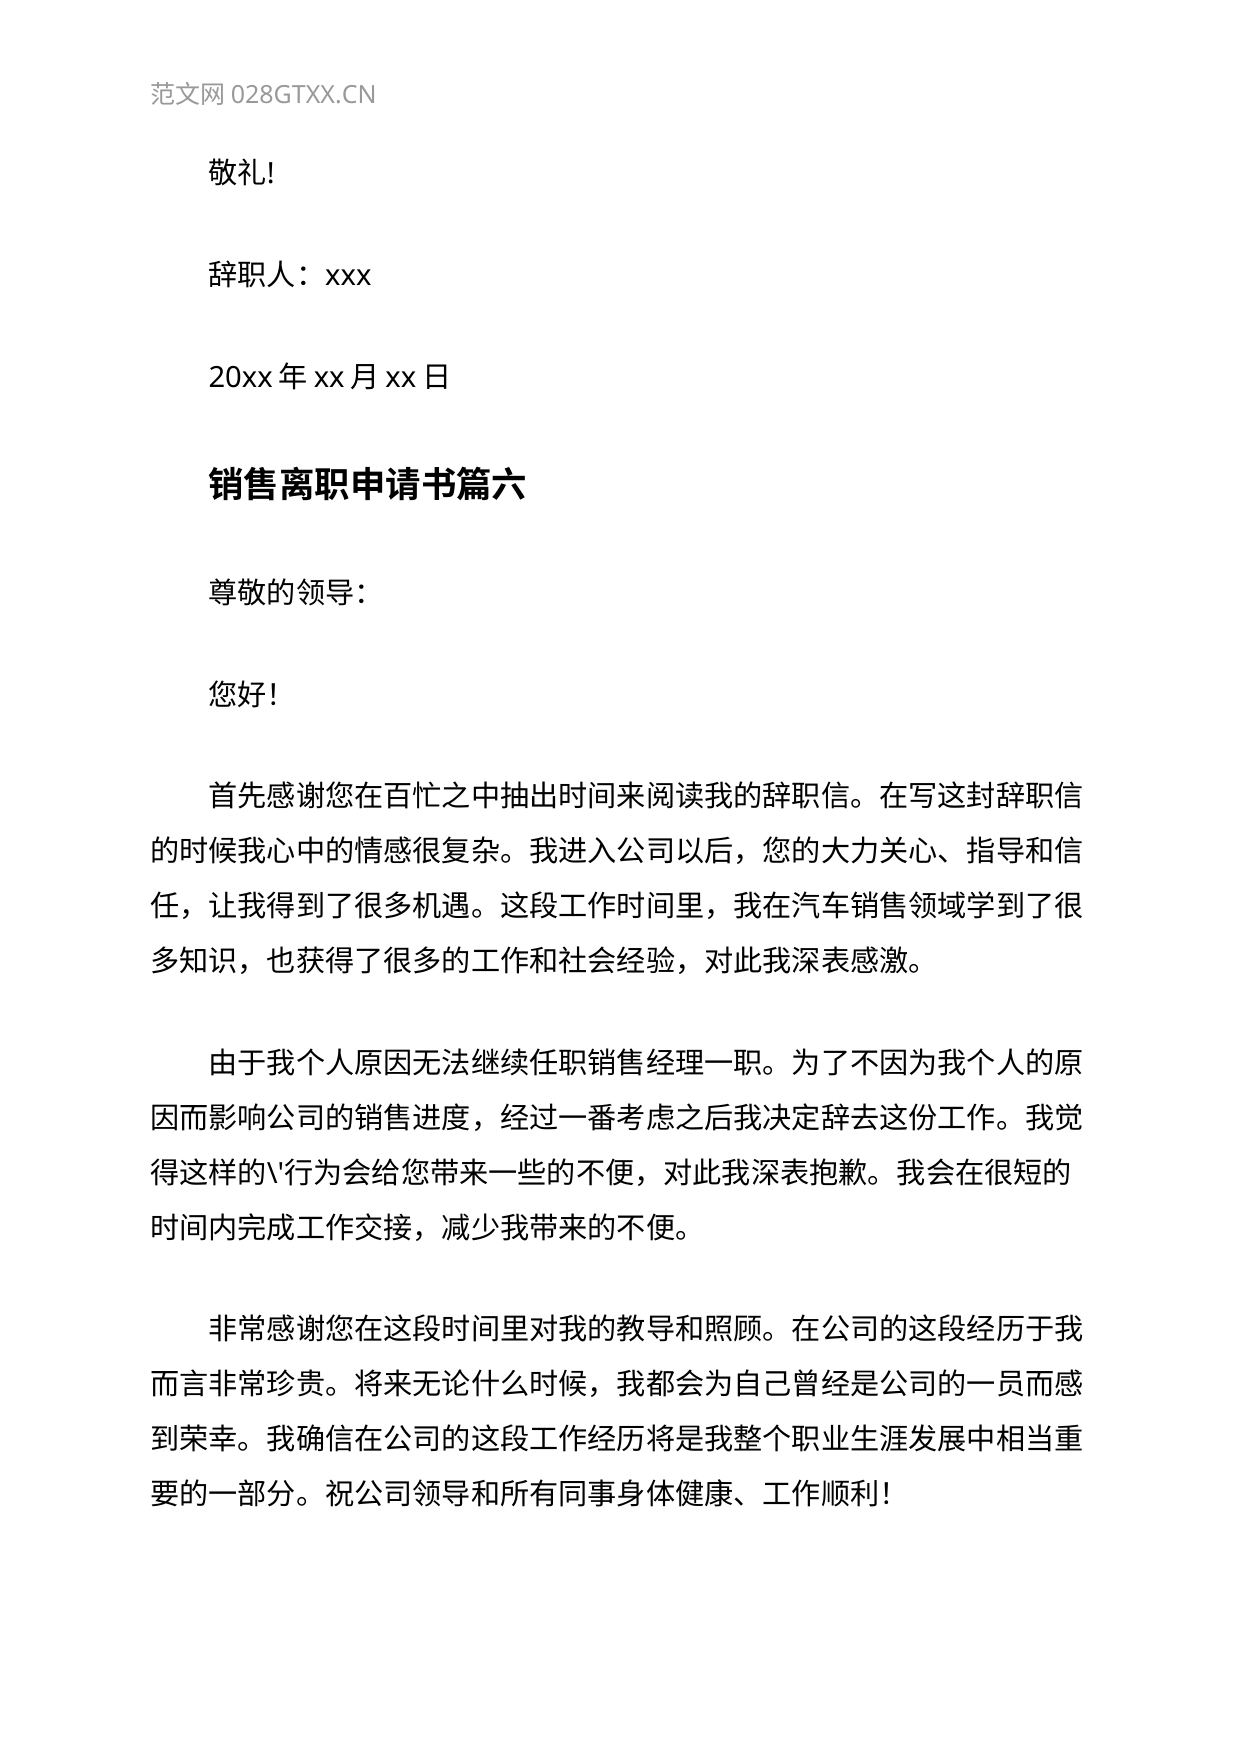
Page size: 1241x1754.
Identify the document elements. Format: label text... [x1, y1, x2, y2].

text 敬礼! [150, 150, 1090, 192]
text 首先感谢您在百忙之中抽出时间来阅读我的辞职信。在写这封辞职信的时候我心中的情感很复杂。我进入公司以后，您的大力关心、指导和信任，让我得到了很多机遇。这段工作时间里，我在汽车销售领域学到了很多知识，也获得了很多的工作和社会经验，对此我深表感激。 [150, 773, 1090, 980]
text 由于我个人原因无法继续任职销售经理一职。为了不因为我个人的原因而影响公司的销售进度，经过一番考虑之后我决定辞去这份工作。我觉得这样的\'行为会给您带来一些的不便，对此我深表抱歉。我会在很短的时间内完成工作交接，减少我带来的不便。 [150, 1039, 1090, 1246]
text 销售离职申请书篇六 [150, 456, 1090, 507]
text 非常感谢您在这段时间里对我的教导和照顾。在公司的这段经历于我而言非常珍贵。将来无论什么时候，我都会为自己曾经是公司的一员而感到荣幸。我确信在公司的这段工作经历将是我整个职业生涯发展中相当重要的一部分。祝公司领导和所有同事身体健康、工作顺利！ [150, 1306, 1090, 1513]
text 您好！ [150, 671, 1090, 713]
text 20xx年xx月xx日 [150, 354, 1090, 396]
text 尊敬的领导： [150, 569, 1090, 612]
text 辞职人：xxx [150, 252, 1090, 294]
